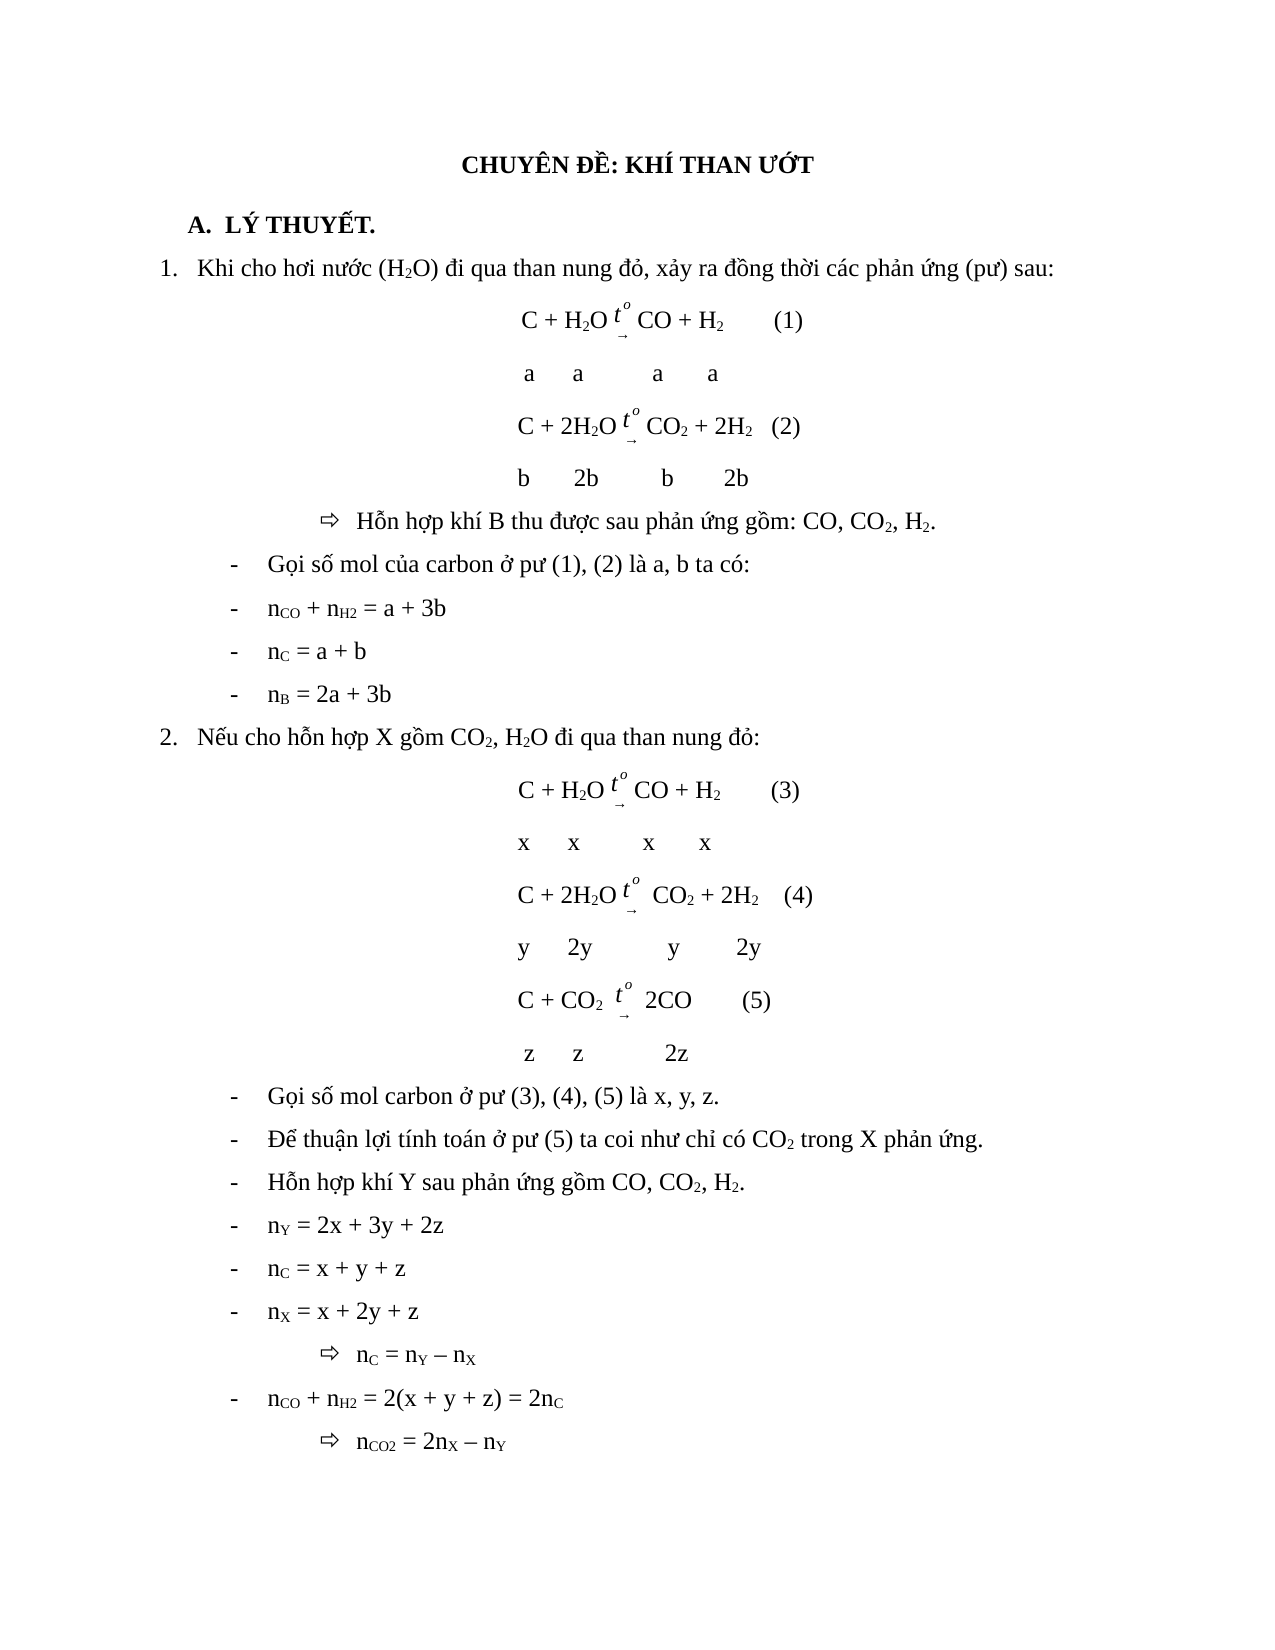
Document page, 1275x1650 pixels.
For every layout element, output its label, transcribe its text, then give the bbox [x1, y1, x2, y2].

list nX = x + 2y + z [230, 1296, 1125, 1325]
list nY = 2x + 3y + 2z [230, 1210, 1125, 1239]
list nC = x + y + z [230, 1253, 1125, 1282]
list nB = 2a + 3b [230, 679, 1125, 708]
list Khi cho hơi nước (H2O) đi qua than nung đỏ, xảy ra đồng thời các phản ứng (pư) sau: [159, 253, 1125, 282]
list Hỗn hợp khí Y sau phản ứng gồm CO, CO2, H2. [230, 1167, 1125, 1196]
list nC = nY – nX [319, 1339, 1125, 1368]
list Hỗn hợp khí B thu được sau phản ứng gồm: CO, CO2, H2. [319, 506, 1125, 535]
list C + 2H2O CO2 + 2H2 (2) [192, 401, 1125, 449]
text CHUYÊN ĐỀ: KHÍ THAN ƯỚT [150, 150, 1125, 179]
list Để thuận lợi tính toán ở pư (5) ta coi như chỉ có CO2 trong X phản ứng. [230, 1124, 1125, 1153]
list nCO + nH2 = a + 3b [230, 593, 1125, 621]
list Nếu cho hỗn hợp X gồm CO2, H2O đi qua than nung đỏ: [159, 722, 1125, 751]
list C + CO2 2CO (5) [192, 976, 1125, 1023]
list Gọi số mol carbon ở pư (3), (4), (5) là x, y, z. [230, 1081, 1125, 1109]
list nCO + nH2 = 2(x + y + z) = 2nC [230, 1383, 1125, 1411]
list nCO2 = 2nX – nY [319, 1426, 1125, 1454]
list Gọi số mol của carbon ở pư (1), (2) là a, b ta có: [230, 549, 1125, 578]
list LÝ THUYẾT. [187, 210, 1125, 238]
list x x x x [192, 827, 1125, 856]
list b 2b b 2b [192, 463, 1125, 492]
list z z 2z [192, 1038, 1125, 1066]
list C + H2O CO + H2 (3) [192, 765, 1125, 813]
list y 2y y 2y [192, 932, 1125, 961]
list C + 2H2O CO2 + 2H2 (4) [192, 870, 1125, 918]
list C + H2O CO + H2 (1) [192, 296, 1125, 344]
list a a a a [192, 358, 1125, 387]
list nC = a + b [230, 636, 1125, 664]
